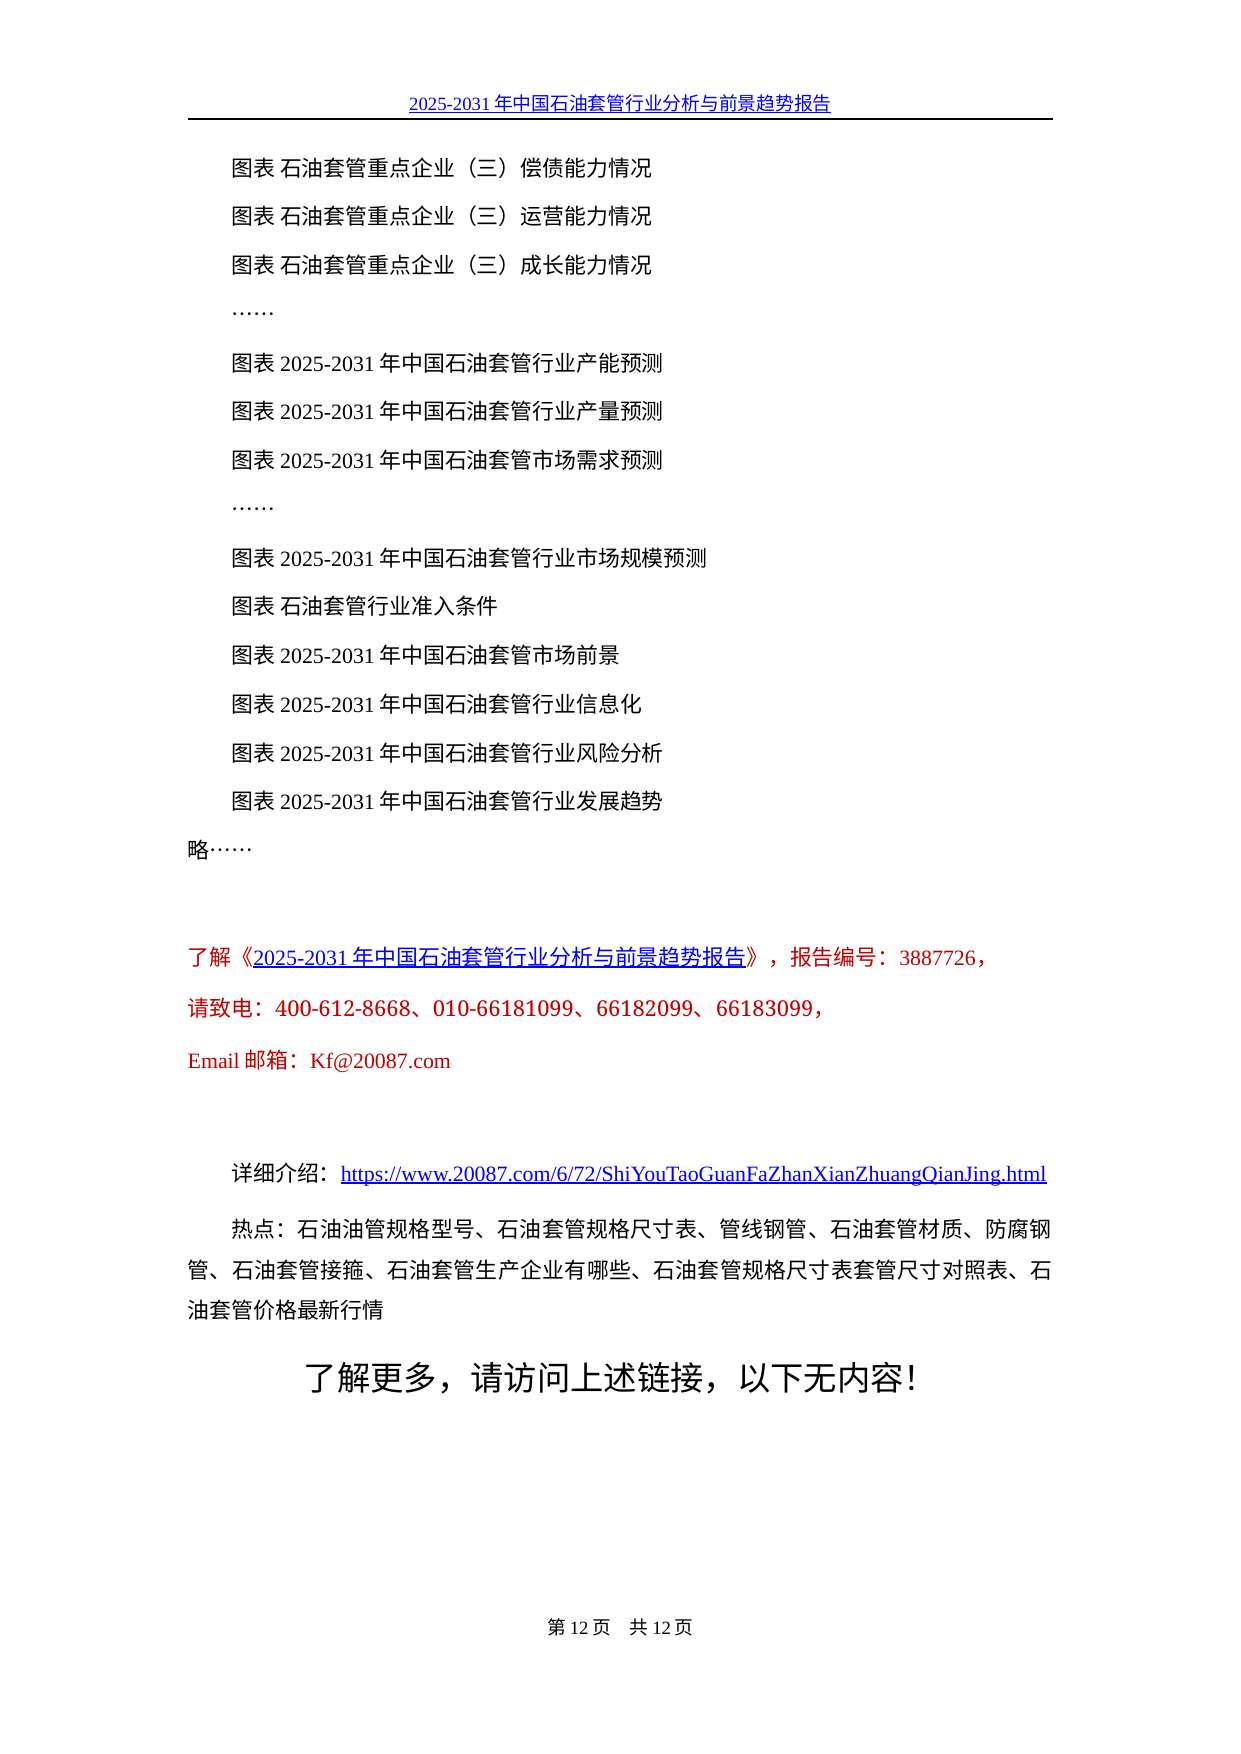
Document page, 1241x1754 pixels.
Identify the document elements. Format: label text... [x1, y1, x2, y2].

text Email邮箱：Kf@20087.com [187, 1042, 1053, 1075]
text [187, 150, 1053, 865]
text 详细介绍：https://www.20087.com/6/72/ShiYouTaoGuanFaZhanXianZhuangQianJing.html [187, 1155, 1053, 1188]
text 热点：石油油管规格型号、石油套管规格尺寸表、管线钢管、石油套管材质、防腐钢管、石油套管接箍、石油套管生产企业有哪些、石油套管规格尺寸表套管尺寸对照表、石油套管价格最新行情 [187, 1212, 1053, 1326]
text 了解《2025-2031年中国石油套管行业分析与前景趋势报告》，报告编号：3887726， [187, 939, 1053, 972]
text 请致电：400-612-8668、010-66181099、66182099、66183099， [187, 991, 1053, 1023]
title 了解更多，请访问上述链接，以下无内容！ [187, 1343, 1053, 1408]
